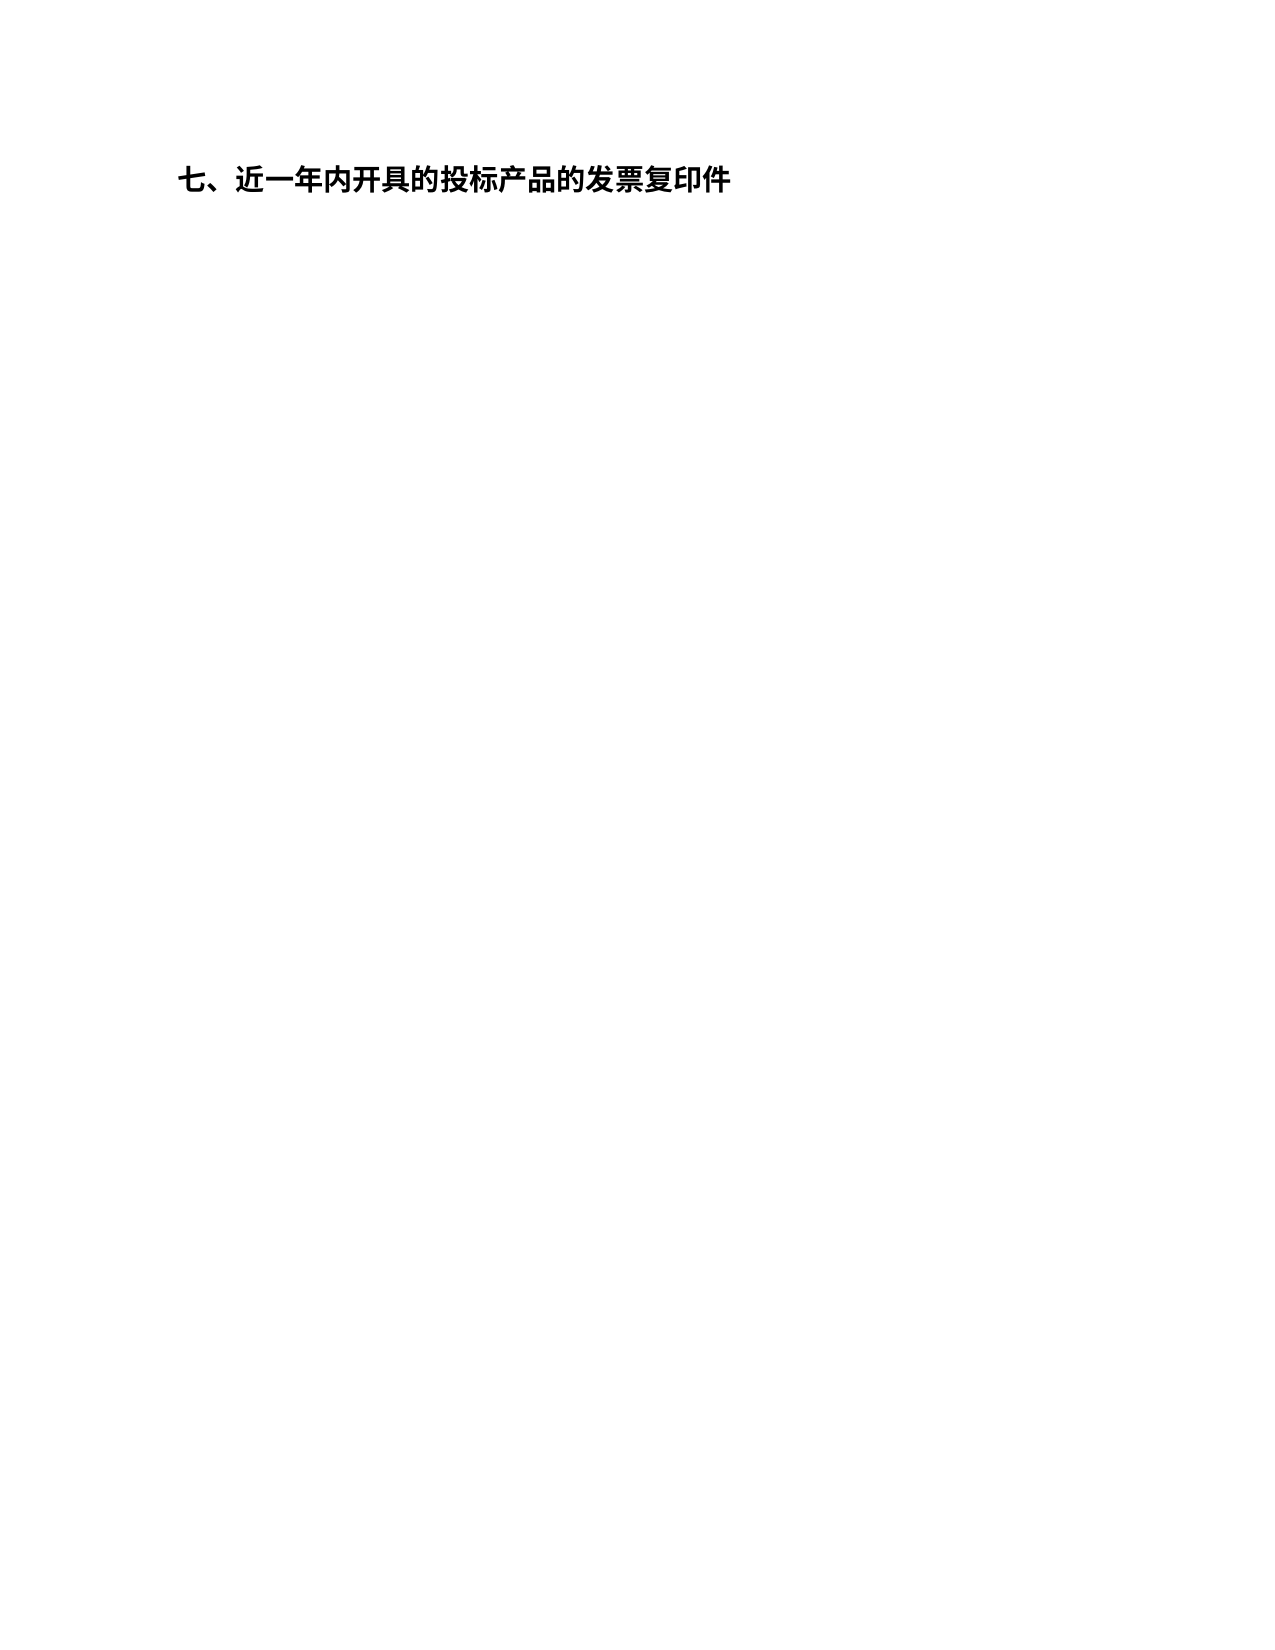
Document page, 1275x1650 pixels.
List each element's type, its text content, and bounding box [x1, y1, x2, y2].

subtitle 七、近一年内开具的投标产品的发票复印件 [177, 156, 1100, 198]
